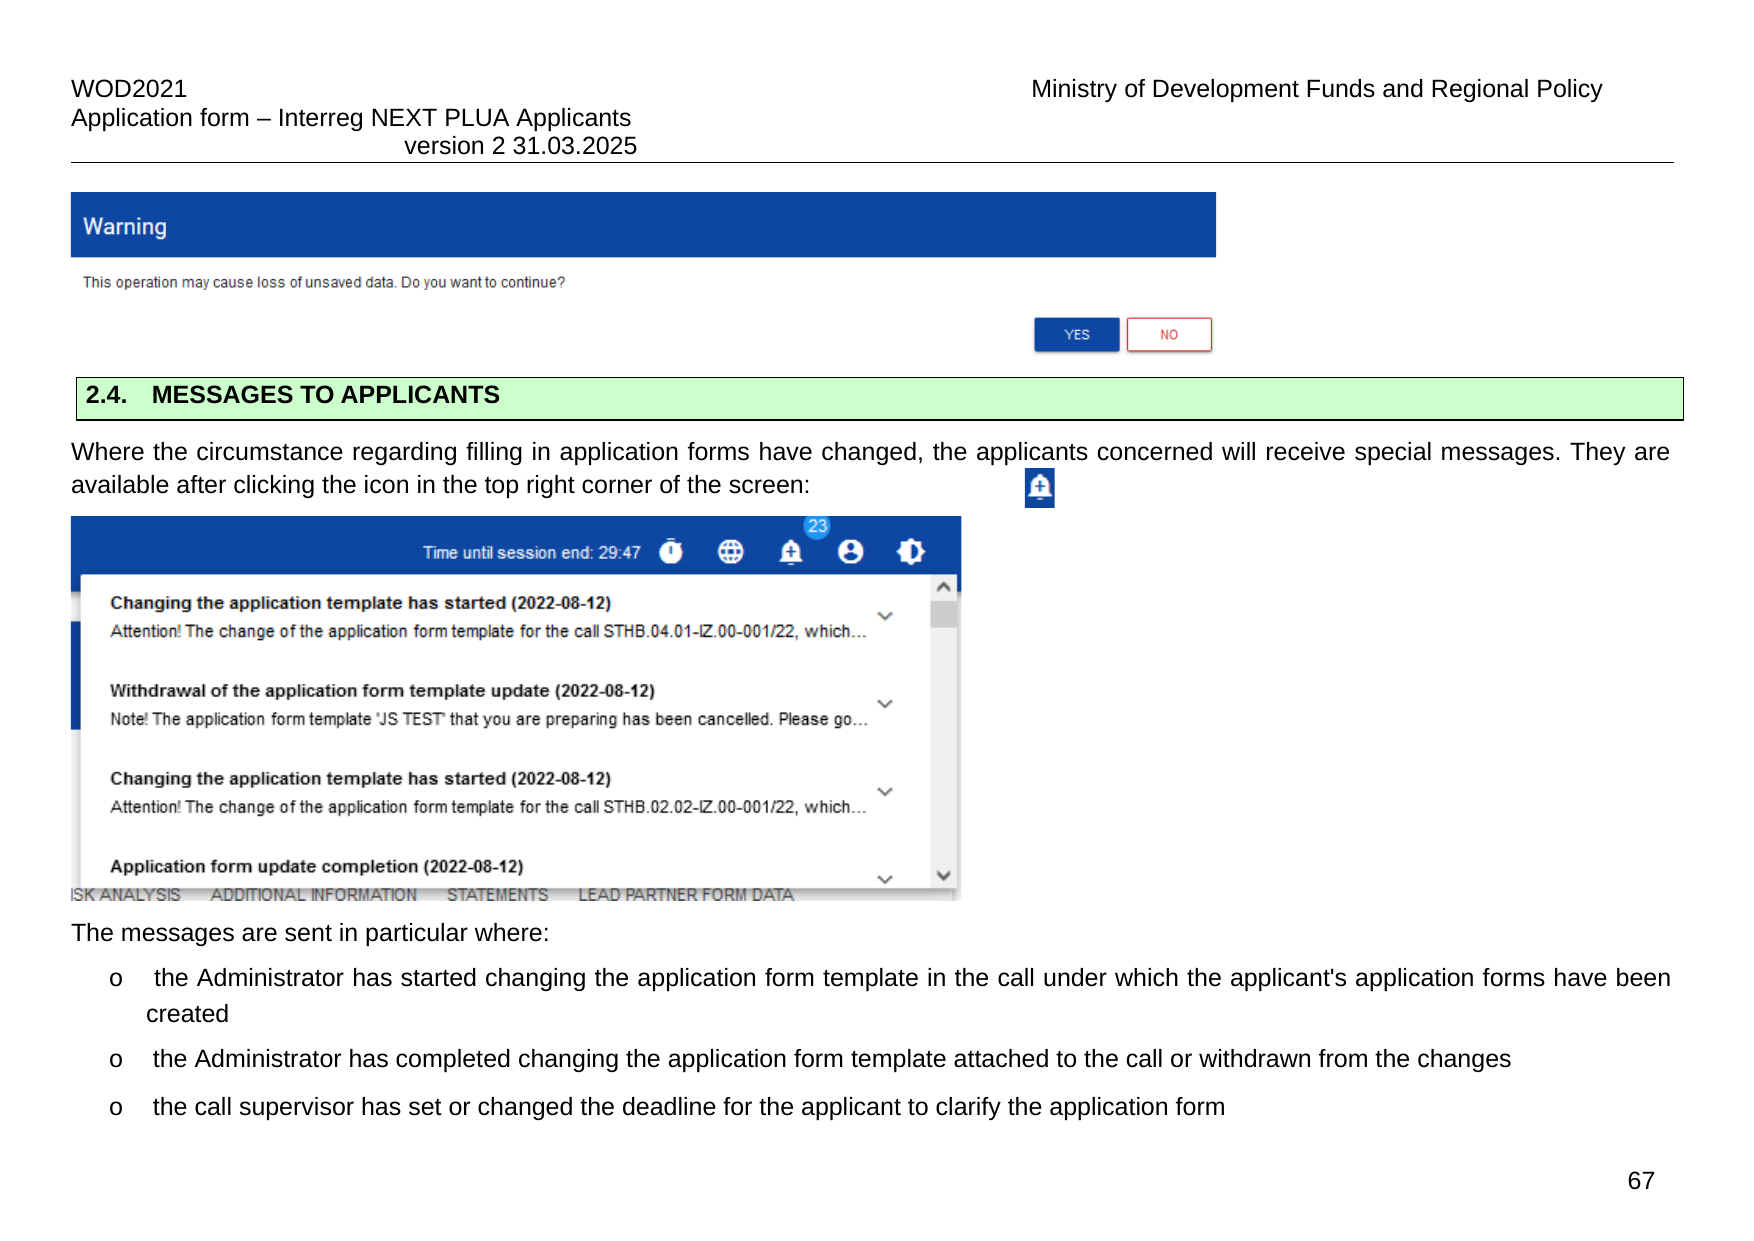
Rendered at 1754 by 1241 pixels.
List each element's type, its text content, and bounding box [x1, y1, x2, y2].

subtitle MESSAGES TO APPLICANTS [77, 378, 1683, 419]
picture [70, 192, 1217, 360]
text Where the circumstance regarding filling in application forms have changed, the applicants concerned will receive special messages. They are available after clicking the icon in the top right corner of the screen: [71, 437, 1674, 499]
list the call supervisor has set or changed the deadline for the applicant to clarify the application form [108, 1092, 1674, 1123]
list the Administrator has completed changing the application form template attached to the call or withdrawn from the changes [108, 1044, 1674, 1075]
picture [1023, 468, 1053, 507]
list the Administrator has started changing the application form template in the call under which the applicant's application forms have been created [108, 963, 1674, 1027]
text The messages are sent in particular where: [71, 918, 1674, 947]
picture [70, 516, 962, 901]
